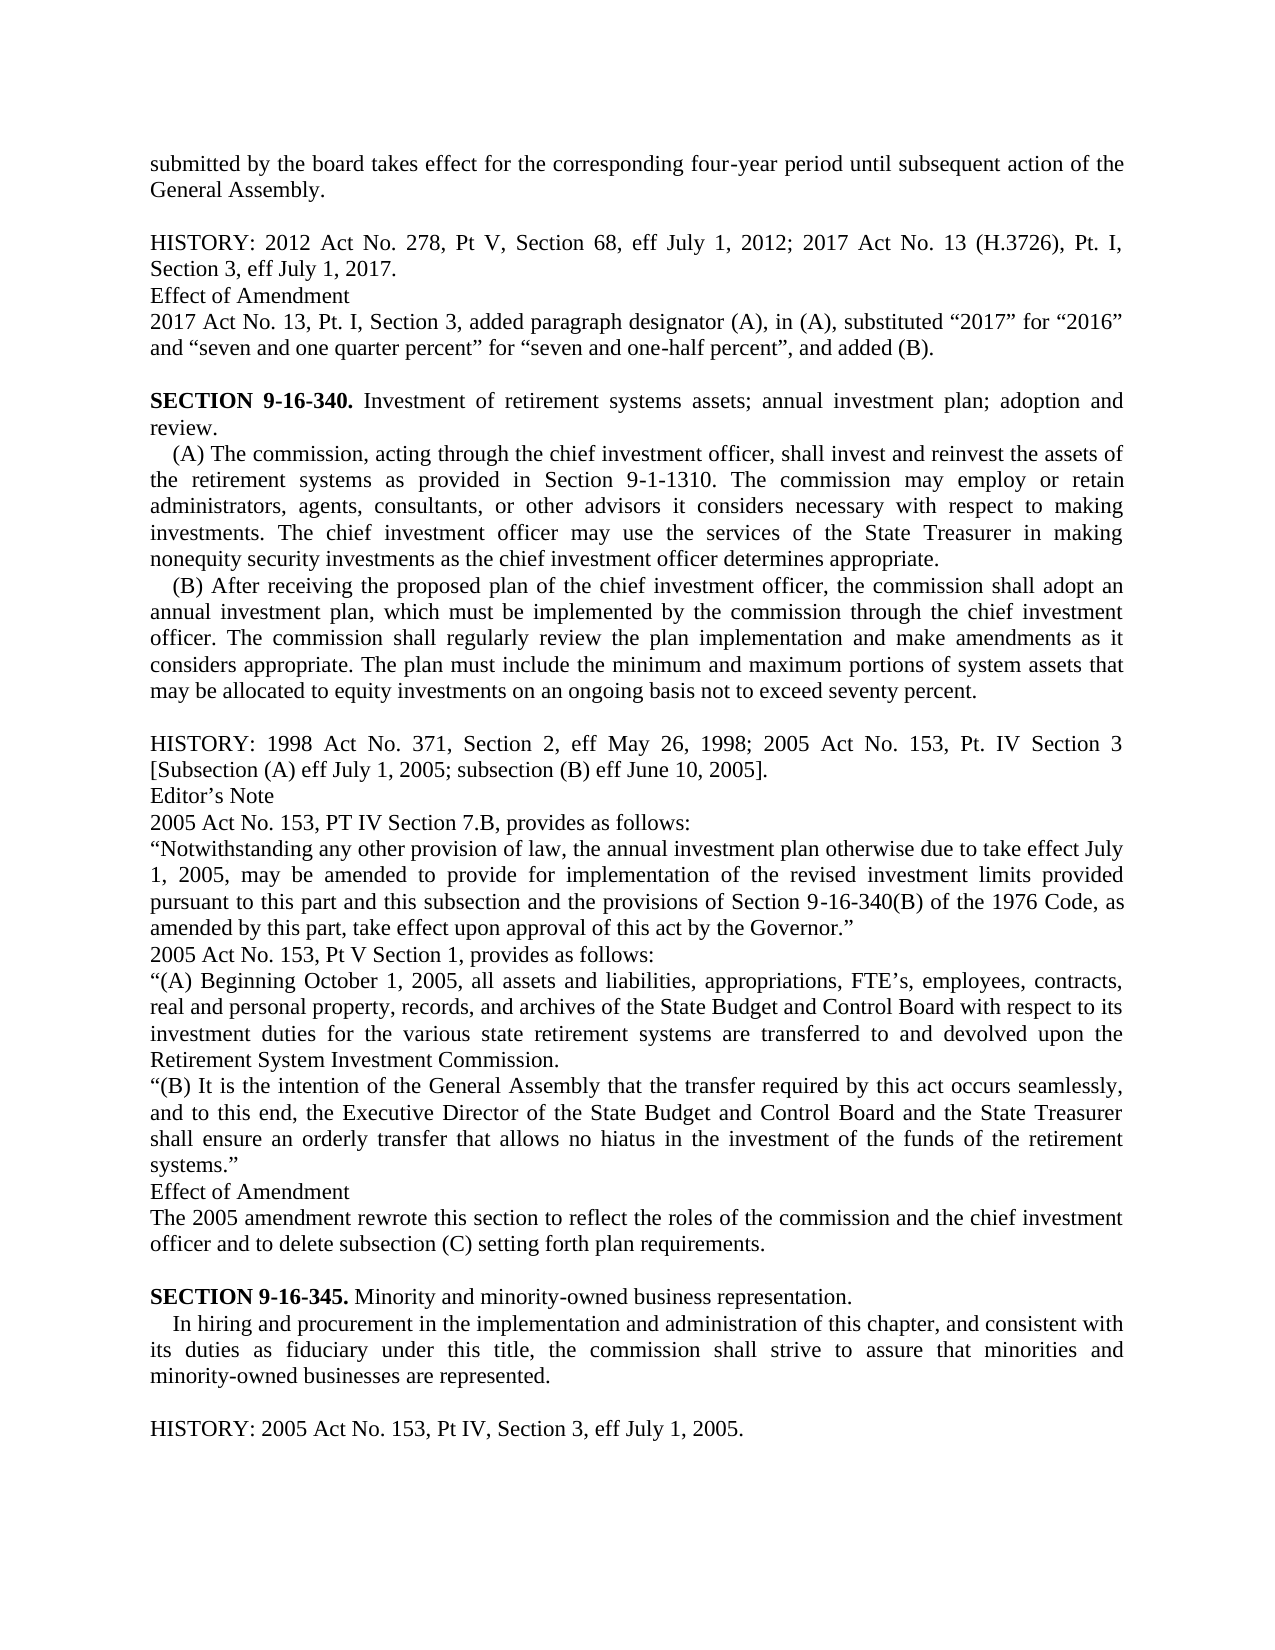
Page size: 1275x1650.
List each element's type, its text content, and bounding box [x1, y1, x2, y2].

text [150, 150, 1125, 203]
text “Notwithstanding any other provision of law, the annual investment plan otherwise due to take effect July 1, 2005, may be amended to provide for implementation of the revised investment limits provided pursuant to this part and this subsection and the provisions of Section 9-16-340(B) of the 1976 Code, as amended by this part, take effect upon approval of this act by the Governor.” [150, 835, 1125, 941]
text (B) After receiving the proposed plan of the chief investment officer, the commission shall adopt an annual investment plan, which must be implemented by the commission through the chief investment officer. The commission shall regularly review the plan implementation and make amendments as it considers appropriate. The plan must include the minimum and maximum portions of system assets that may be allocated to equity investments on an ongoing basis not to exceed seventy percent. [150, 572, 1125, 703]
text HISTORY: 1998 Act No. 371, Section 2, eff May 26, 1998; 2005 Act No. 153, Pt. IV Section 3 [Subsection (A) eff July 1, 2005; subsection (B) eff June 10, 2005]. [150, 730, 1125, 782]
text SECTION 9-16-345. Minority and minority-owned business representation. [150, 1283, 1125, 1309]
text HISTORY: 2012 Act No. 278, Pt V, Section 68, eff July 1, 2012; 2017 Act No. 13 (H.3726), Pt. I, Section 3, eff July 1, 2017. [150, 229, 1125, 282]
text 2017 Act No. 13, Pt. I, Section 3, added paragraph designator (A), in (A), substituted “2017” for “2016” and “seven and one quarter percent” for “seven and one-half percent”, and added (B). [150, 308, 1125, 361]
text Effect of Amendment [150, 282, 1125, 308]
text 2005 Act No. 153, Pt V Section 1, provides as follows: [150, 941, 1125, 967]
text “(A) Beginning October 1, 2005, all assets and liabilities, appropriations, FTE’s, employees, contracts, real and personal property, records, and archives of the State Budget and Control Board with respect to its investment duties for the various state retirement systems are transferred to and devolved upon the Retirement System Investment Commission. [150, 967, 1125, 1072]
text HISTORY: 2005 Act No. 153, Pt IV, Section 3, eff July 1, 2005. [150, 1415, 1125, 1441]
text SECTION 9-16-340. Investment of retirement systems assets; annual investment plan; adoption and review. [150, 387, 1125, 440]
text The 2005 amendment rewrote this section to reflect the roles of the commission and the chief investment officer and to delete subsection (C) setting forth plan requirements. [150, 1204, 1125, 1257]
text Effect of Amendment [150, 1178, 1125, 1204]
text “(B) It is the intention of the General Assembly that the transfer required by this act occurs seamlessly, and to this end, the Executive Director of the State Budget and Control Board and the State Treasurer shall ensure an orderly transfer that allows no hiatus in the investment of the funds of the retirement systems.” [150, 1072, 1125, 1178]
text 2005 Act No. 153, PT IV Section 7.B, provides as follows: [150, 809, 1125, 835]
text Editor’s Note [150, 782, 1125, 809]
text In hiring and procurement in the implementation and administration of this chapter, and consistent with its duties as fiduciary under this title, the commission shall strive to assure that minorities and minority-owned businesses are represented. [150, 1309, 1125, 1389]
text (A) The commission, acting through the chief investment officer, shall invest and reinvest the assets of the retirement systems as provided in Section 9-1-1310. The commission may employ or retain administrators, agents, consultants, or other advisors it considers necessary with respect to making investments. The chief investment officer may use the services of the State Treasurer in making nonequity security investments as the chief investment officer determines appropriate. [150, 440, 1125, 572]
